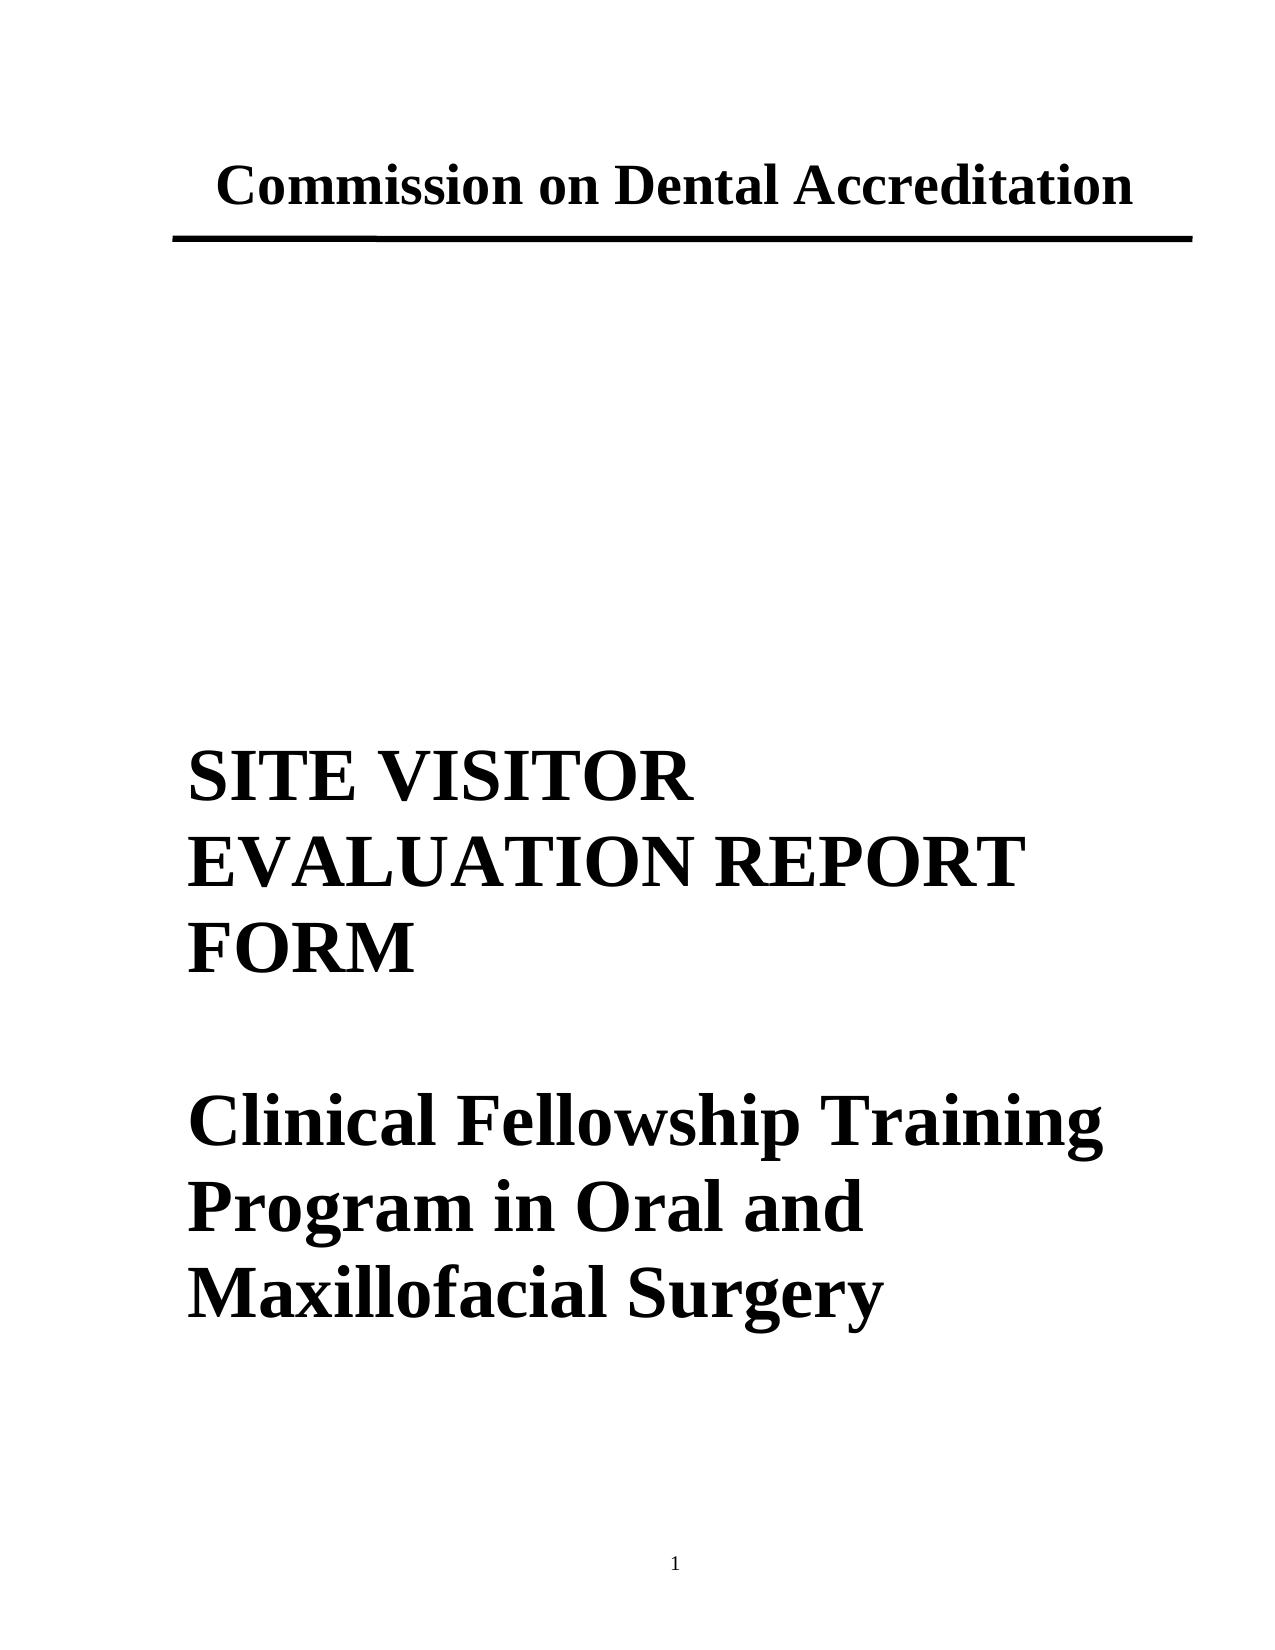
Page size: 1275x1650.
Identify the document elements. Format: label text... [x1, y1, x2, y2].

subtitle Commission on Dental Accreditation [187, 150, 1162, 217]
text Clinical Fellowship Training Program in Oral and Maxillofacial Surgery [187, 1075, 1162, 1334]
text SITE VISITOR [187, 730, 1162, 816]
text EVALUATION REPORT FORM [187, 816, 1162, 989]
